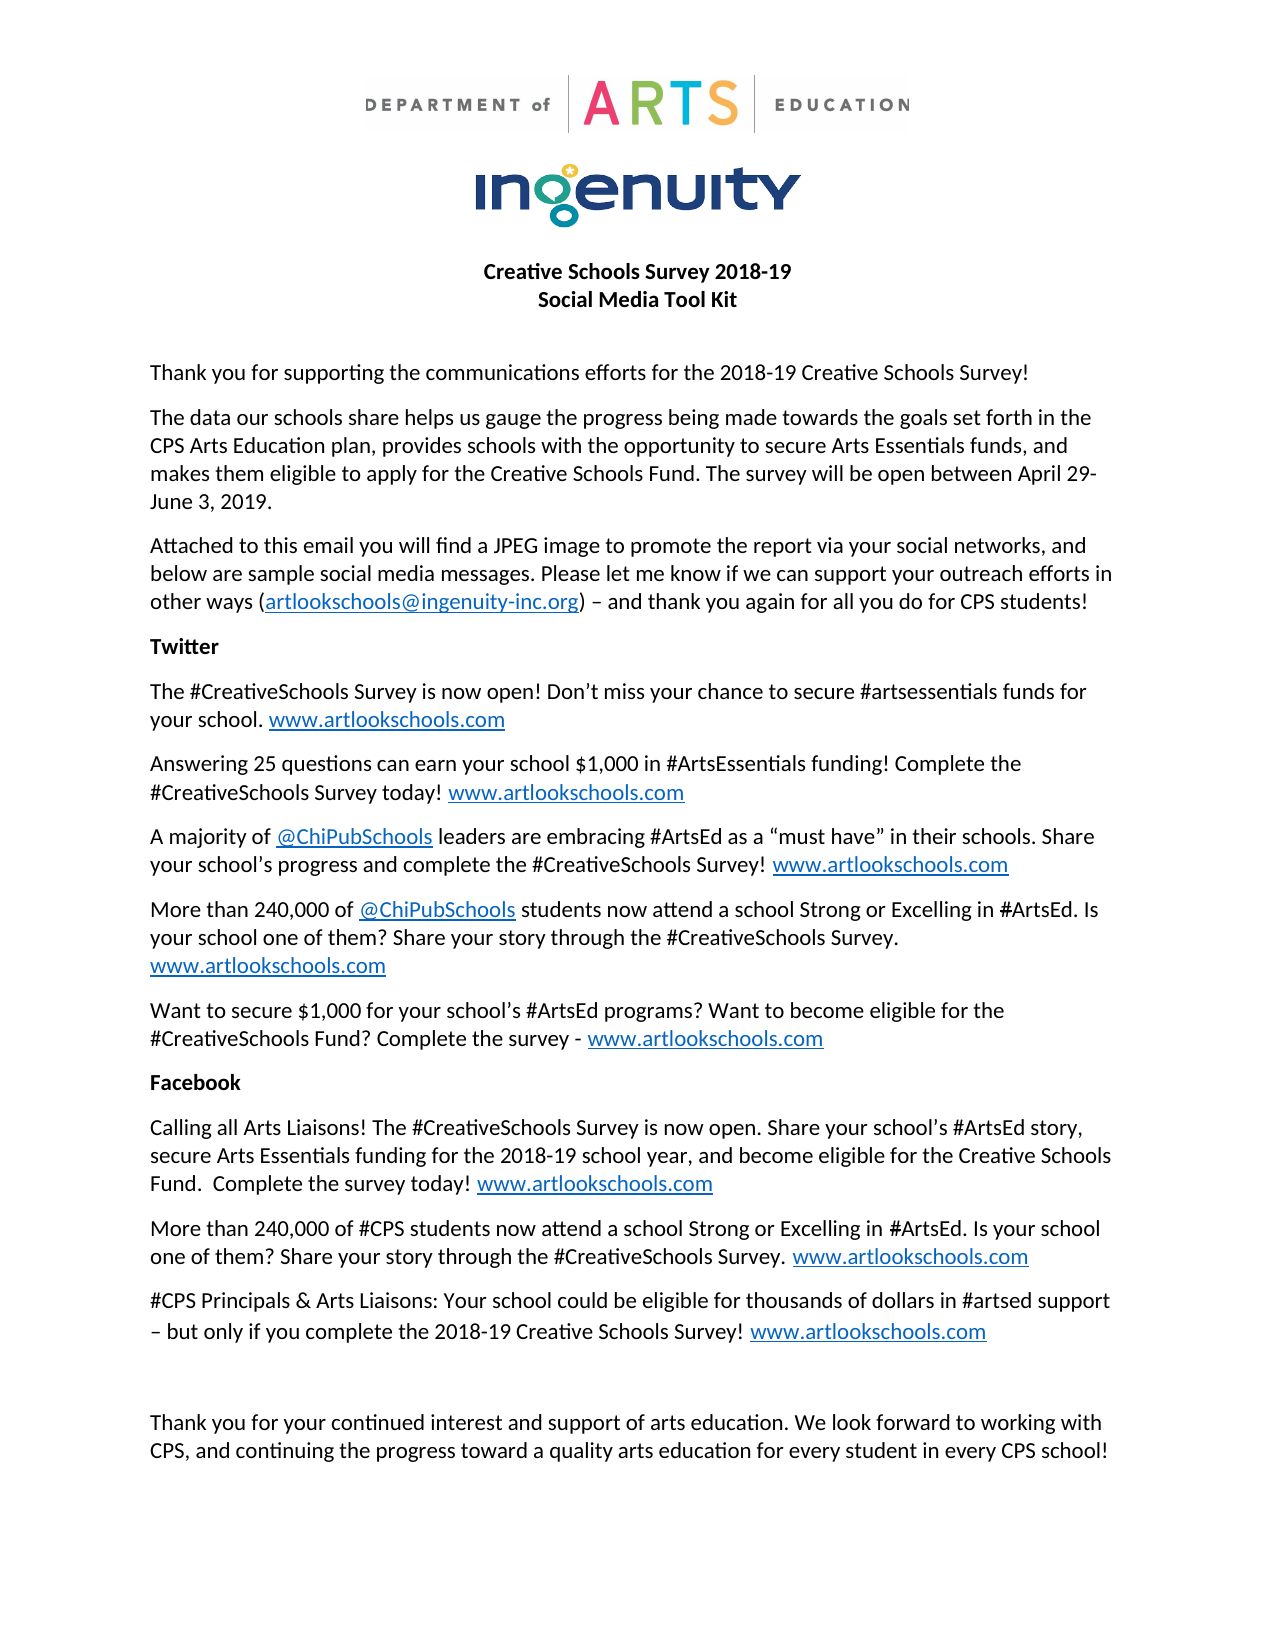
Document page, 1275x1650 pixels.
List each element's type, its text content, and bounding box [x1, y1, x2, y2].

text More than 240,000 of @ChiPubSchools students now attend a school Strong or Excelling in #ArtsEd. Is your school one of them? Share your story through the #CreativeSchools Survey. www.artlookschools.com [150, 895, 1125, 979]
text Facebook [150, 1068, 1125, 1096]
text #CPS Principals & Arts Liaisons: Your school could be eligible for thousands of dollars in #artsed support – but only if you complete the 2018-19 Creative Schools Survey! www.artlookschools.com [150, 1287, 1125, 1345]
text Creative Schools Survey 2018-19 [150, 257, 1125, 285]
text Thank you for your continued interest and support of arts education. We look forward to working with CPS, and continuing the progress toward a quality arts education for every student in every CPS school! [150, 1408, 1125, 1464]
text A majority of @ChiPubSchools leaders are embracing #ArtsEd as a “must have” in their schools. Share your school’s progress and complete the #CreativeSchools Survey! www.artlookschools.com [150, 822, 1125, 878]
text The data our schools share helps us gauge the progress being made towards the goals set forth in the CPS Arts Education plan, provides schools with the opportunity to secure Arts Essentials funds, and makes them eligible to apply for the Creative Schools Fund. The survey will be open between April 29-June 3, 2019. [150, 403, 1125, 515]
picture [366, 75, 909, 133]
text Want to secure $1,000 for your school’s #ArtsEd programs? Want to become eligible for the #CreativeSchools Fund? Complete the survey - www.artlookschools.com [150, 996, 1125, 1052]
text Thank you for supporting the communications efforts for the 2018-19 Creative Schools Survey! [150, 358, 1125, 386]
text Calling all Arts Liaisons! The #CreativeSchools Survey is now open. Share your school’s #ArtsEd story, secure Arts Essentials funding for the 2018-19 school year, and become eligible for the Creative Schools Fund. Complete the survey today! www.artlookschools.com [150, 1113, 1125, 1197]
text Twitter [150, 632, 1125, 660]
text More than 240,000 of #CPS students now attend a school Strong or Excelling in #ArtsEd. Is your school one of them? Share your story through the #CreativeSchools Survey. www.artlookschools.com [150, 1214, 1125, 1270]
text Answering 25 questions can earn your school $1,000 in #ArtsEssentials funding! Complete the #CreativeSchools Survey today! www.artlookschools.com [150, 749, 1125, 806]
text The #CreativeSchools Survey is now open! Don’t miss your chance to secure #artsessentials funds for your school. www.artlookschools.com [150, 677, 1125, 733]
text Social Media Tool Kit [150, 285, 1125, 313]
text Attached to this email you will find a JPEG image to promote the report via your social networks, and below are sample social media messages. Please let me know if we can support your outreach efforts in other ways (artlookschools@ingenuity-inc.org) – and thank you again for all you do for CPS students! [150, 531, 1125, 616]
picture [472, 160, 803, 230]
